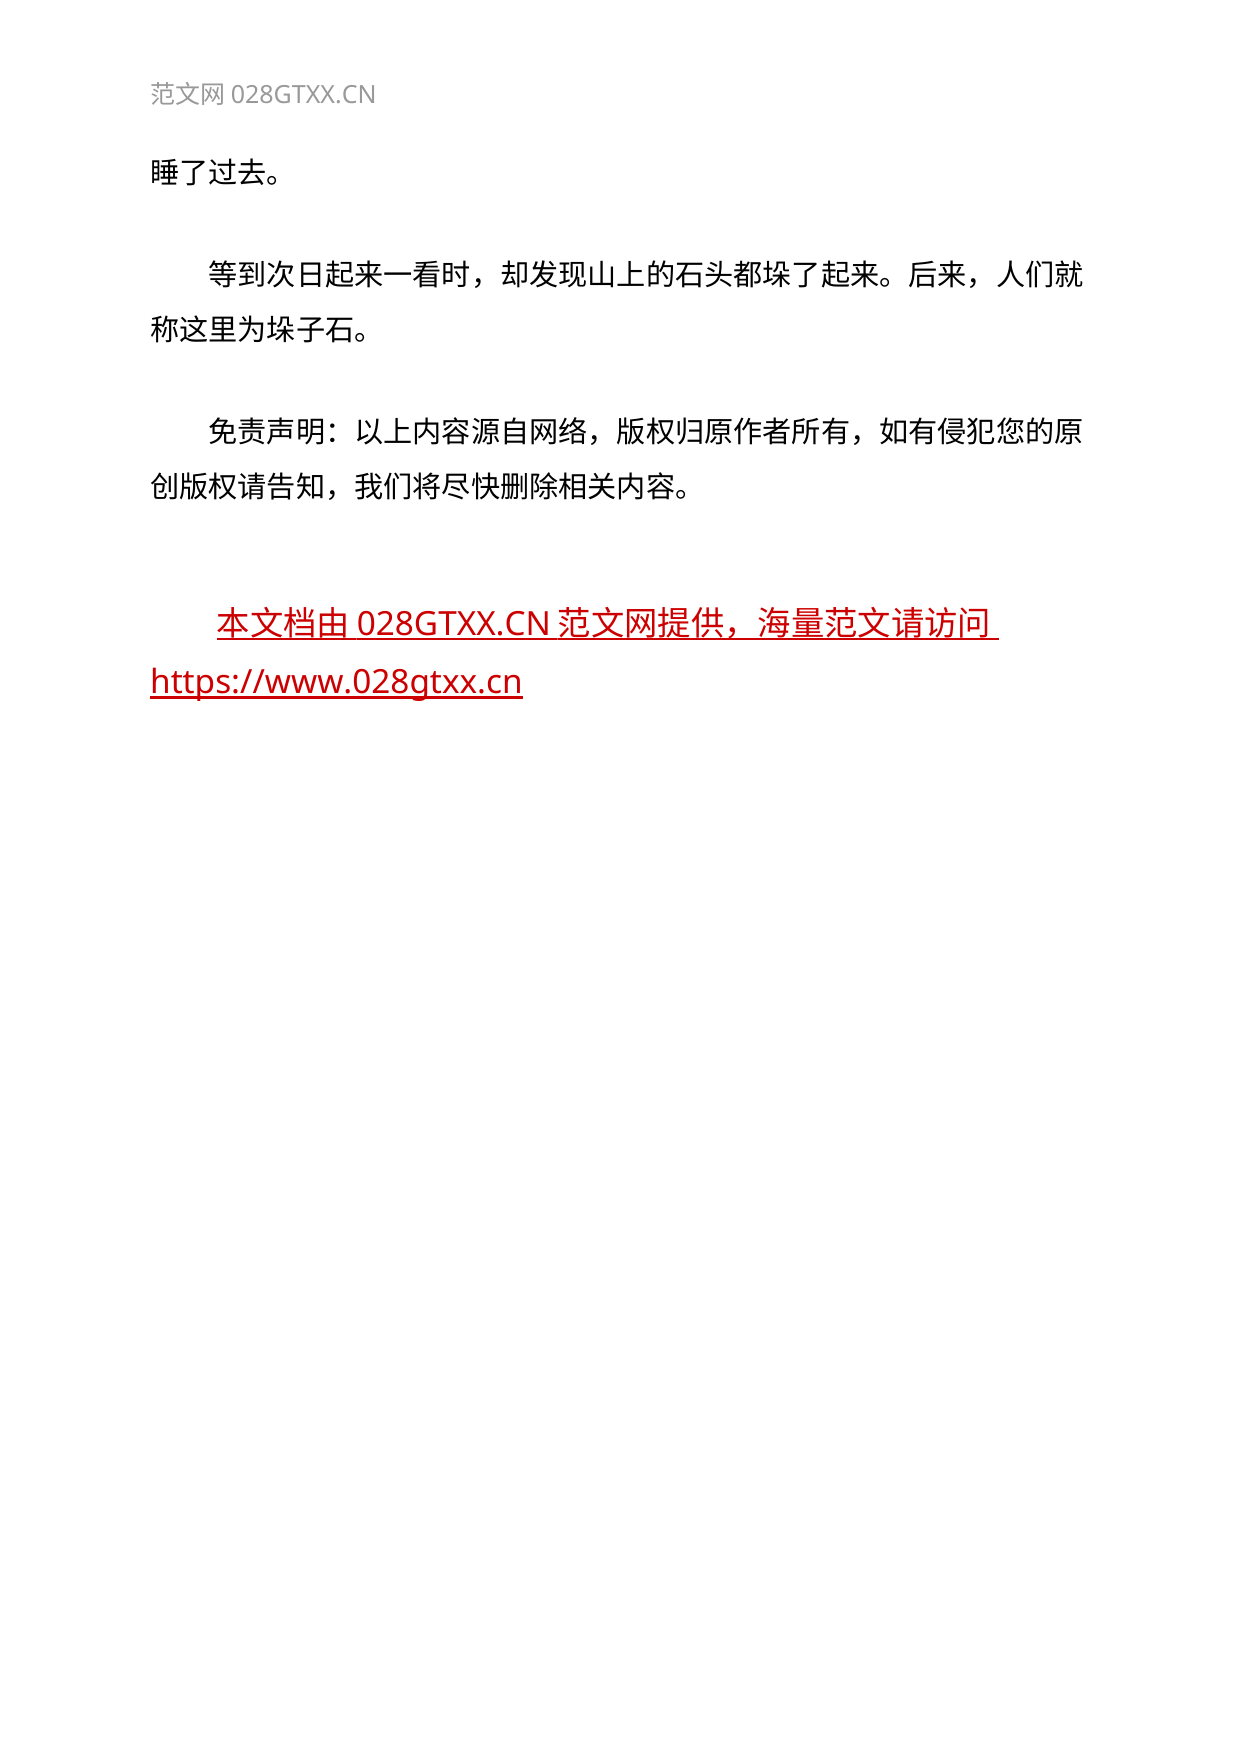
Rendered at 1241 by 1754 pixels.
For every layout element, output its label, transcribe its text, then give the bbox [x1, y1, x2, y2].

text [150, 150, 1090, 192]
text 等到次日起来一看时，却发现山上的石头都垛了起来。后来，人们就称这里为垛子石。 [150, 252, 1090, 349]
text 本文档由028GTXX.CN范文网提供，海量范文请访问 https://www.028gtxx.cn [150, 596, 1090, 704]
text 免责声明：以上内容源自网络，版权归原作者所有，如有侵犯您的原创版权请告知，我们将尽快删除相关内容。 [150, 408, 1090, 506]
